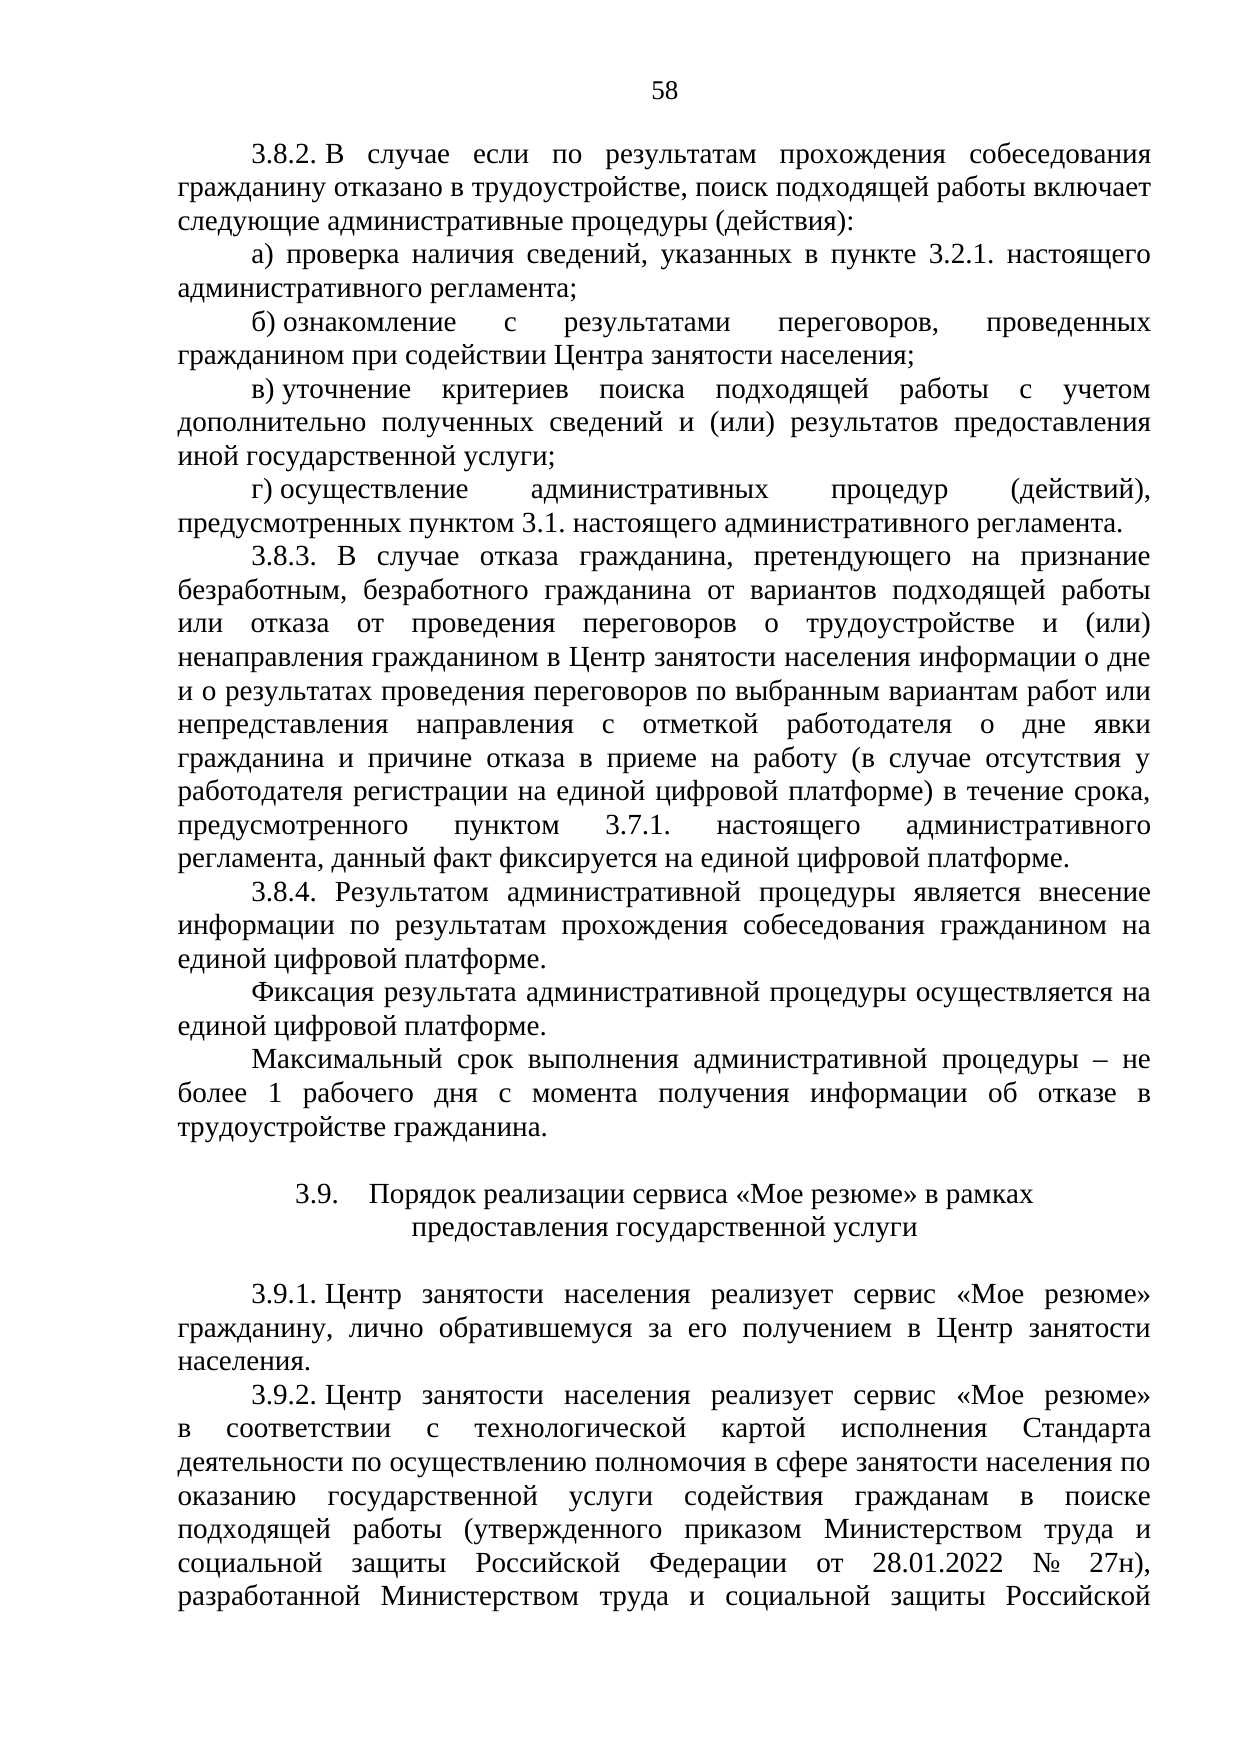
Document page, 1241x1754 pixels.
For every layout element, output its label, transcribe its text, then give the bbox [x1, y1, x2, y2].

text Фиксация результата административной процедуры осуществляется на единой цифровой платформе. [177, 974, 1152, 1042]
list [177, 1377, 1152, 1612]
text 3.8.4. Результатом административной процедуры является внесение информации по результатам прохождения собеседования гражданином на единой цифровой платформе. [177, 874, 1152, 974]
text а) проверка наличия сведений, указанных в пункте 3.2.1. настоящего административного регламента; [177, 237, 1152, 304]
text предоставления государственной услуги [177, 1209, 1152, 1243]
list Порядок реализации сервиса «Мое резюме» в рамках [177, 1176, 1152, 1209]
text 3.8.3. В случае отказа гражданина, претендующего на признание безработным, безработного гражданина от вариантов подходящей работы или отказа от проведения переговоров о трудоустройстве и (или) ненаправления гражданином в Центр занятости населения информации о дне и о результатах проведения переговоров по выбранным вариантам работ или непредставления направления с отметкой работодателя о дне явки гражданина и причине отказа в приеме на работу (в случае отсутствия у работодателя регистрации на единой цифровой платформе) в течение срока, предусмотренного пунктом 3.7.1. настоящего административного регламента, данный факт фиксируется на единой цифровой платформе. [177, 538, 1152, 874]
text в) уточнение критериев поиска подходящей работы с учетом дополнительно полученных сведений и (или) результатов предоставления иной государственной услуги; [177, 371, 1152, 471]
list Центр занятости населения реализует сервис «Мое резюме» гражданину, лично обратившемуся за его получением в Центр занятости населения. [177, 1276, 1152, 1377]
text г) осуществление административных процедур (действий), предусмотренных пунктом 3.1. настоящего административного регламента. [177, 471, 1152, 538]
text Максимальный срок выполнения административной процедуры – не более 1 рабочего дня с момента получения информации об отказе в трудоустройстве гражданина. [177, 1042, 1152, 1142]
text б) ознакомление с результатами переговоров, проведенных гражданином при содействии Центра занятости населения; [177, 304, 1152, 371]
list В случае если по результатам прохождения собеседования гражданину отказано в трудоустройстве, поиск подходящей работы включает следующие административные процедуры (действия): [177, 136, 1152, 237]
